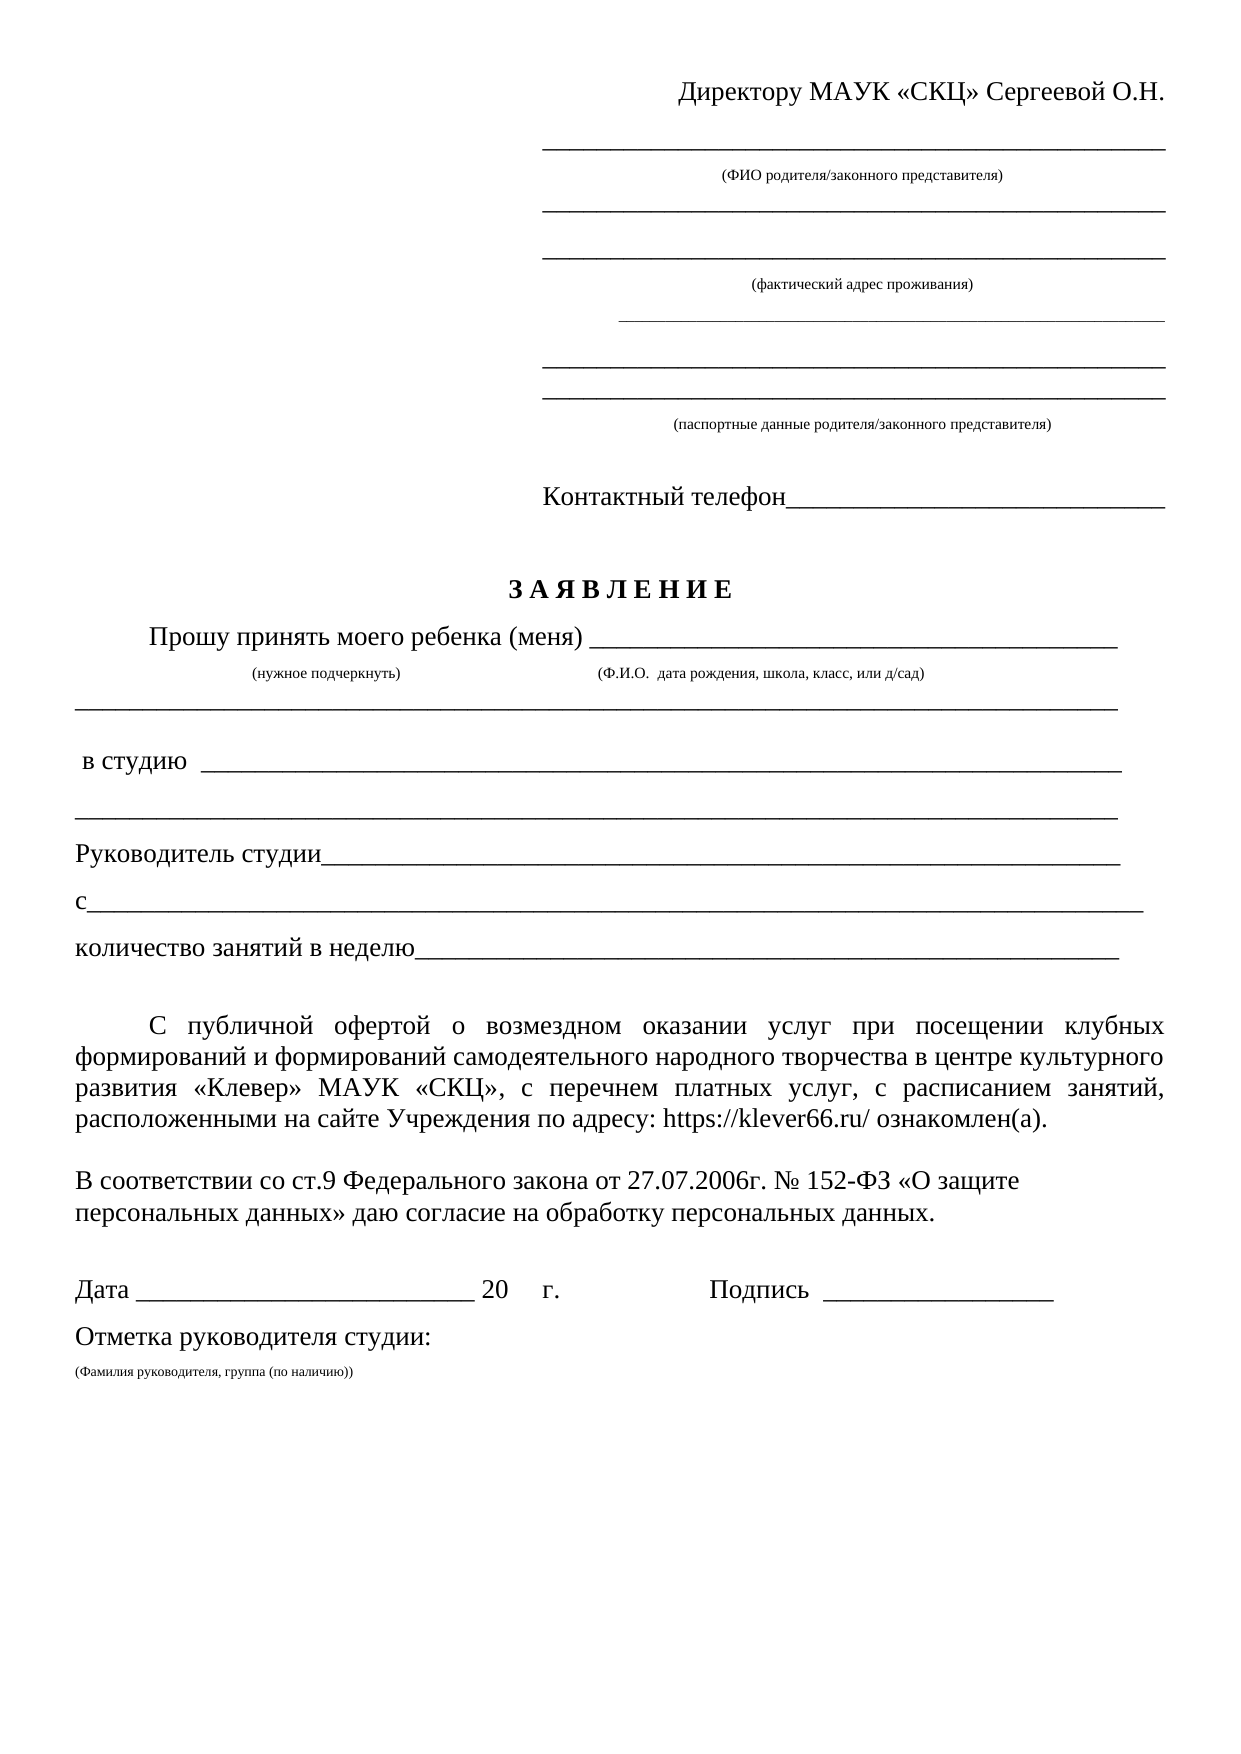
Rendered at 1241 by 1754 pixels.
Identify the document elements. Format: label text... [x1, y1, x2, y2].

text ______________________________________________ [75, 231, 1165, 262]
text _____________________________________________________________________________ [75, 791, 1165, 822]
text количество занятий в неделю____________________________________________________ [75, 931, 1165, 962]
text (паспортные данные родителя/законного представителя) [75, 402, 1165, 433]
text ______________________________________________ [75, 184, 1165, 215]
text ______________________________________________________________________ [75, 293, 1165, 324]
text в студию ____________________________________________________________________ [75, 744, 1165, 775]
text З А Я В Л Е Н И Е [75, 573, 1165, 604]
text Прошу принять моего ребенка (меня) _______________________________________ [75, 620, 1165, 651]
text ______________________________________________ [75, 122, 1165, 153]
text Контактный телефон____________________________ [75, 480, 1165, 511]
text (фактический адрес проживания) [75, 262, 1165, 293]
text Руководитель студии___________________________________________________________ [75, 838, 1165, 869]
text _____________________________________________________________________________ [75, 682, 1165, 713]
text (Фамилия руководителя, группа (по наличию)) [75, 1351, 1165, 1379]
text В соответствии со ст.9 Федерального закона от 27.07.2006г. № 152-ФЗ «О защите персональных данных» даю согласие на обработку персональных данных. [75, 1164, 1165, 1227]
text Дата _________________________ 20 г. Подпись _________________ [75, 1273, 1165, 1304]
text ______________________________________________ [75, 371, 1165, 402]
text (ФИО родителя/законного представителя) [75, 153, 1165, 184]
text Отметка руководителя студии: [75, 1320, 1165, 1351]
text (нужное подчеркнуть) (Ф.И.О. дата рождения, школа, класс, или д/сад) [75, 651, 1165, 682]
text С публичной офертой о возмездном оказании услуг при посещении клубных формирований и формирований самодеятельного народного творчества в центре культурного развития «Клевер» МАУК «СКЦ», с перечнем платных услуг, с расписанием занятий, расположенными на сайте Учреждения по адресу: https://klever66.ru/ ознакомлен(а). [75, 1009, 1165, 1133]
text Директору МАУК «СКЦ» Сергеевой О.Н. [75, 75, 1165, 106]
text с______________________________________________________________________________ [75, 884, 1165, 915]
text ______________________________________________ [75, 339, 1165, 371]
